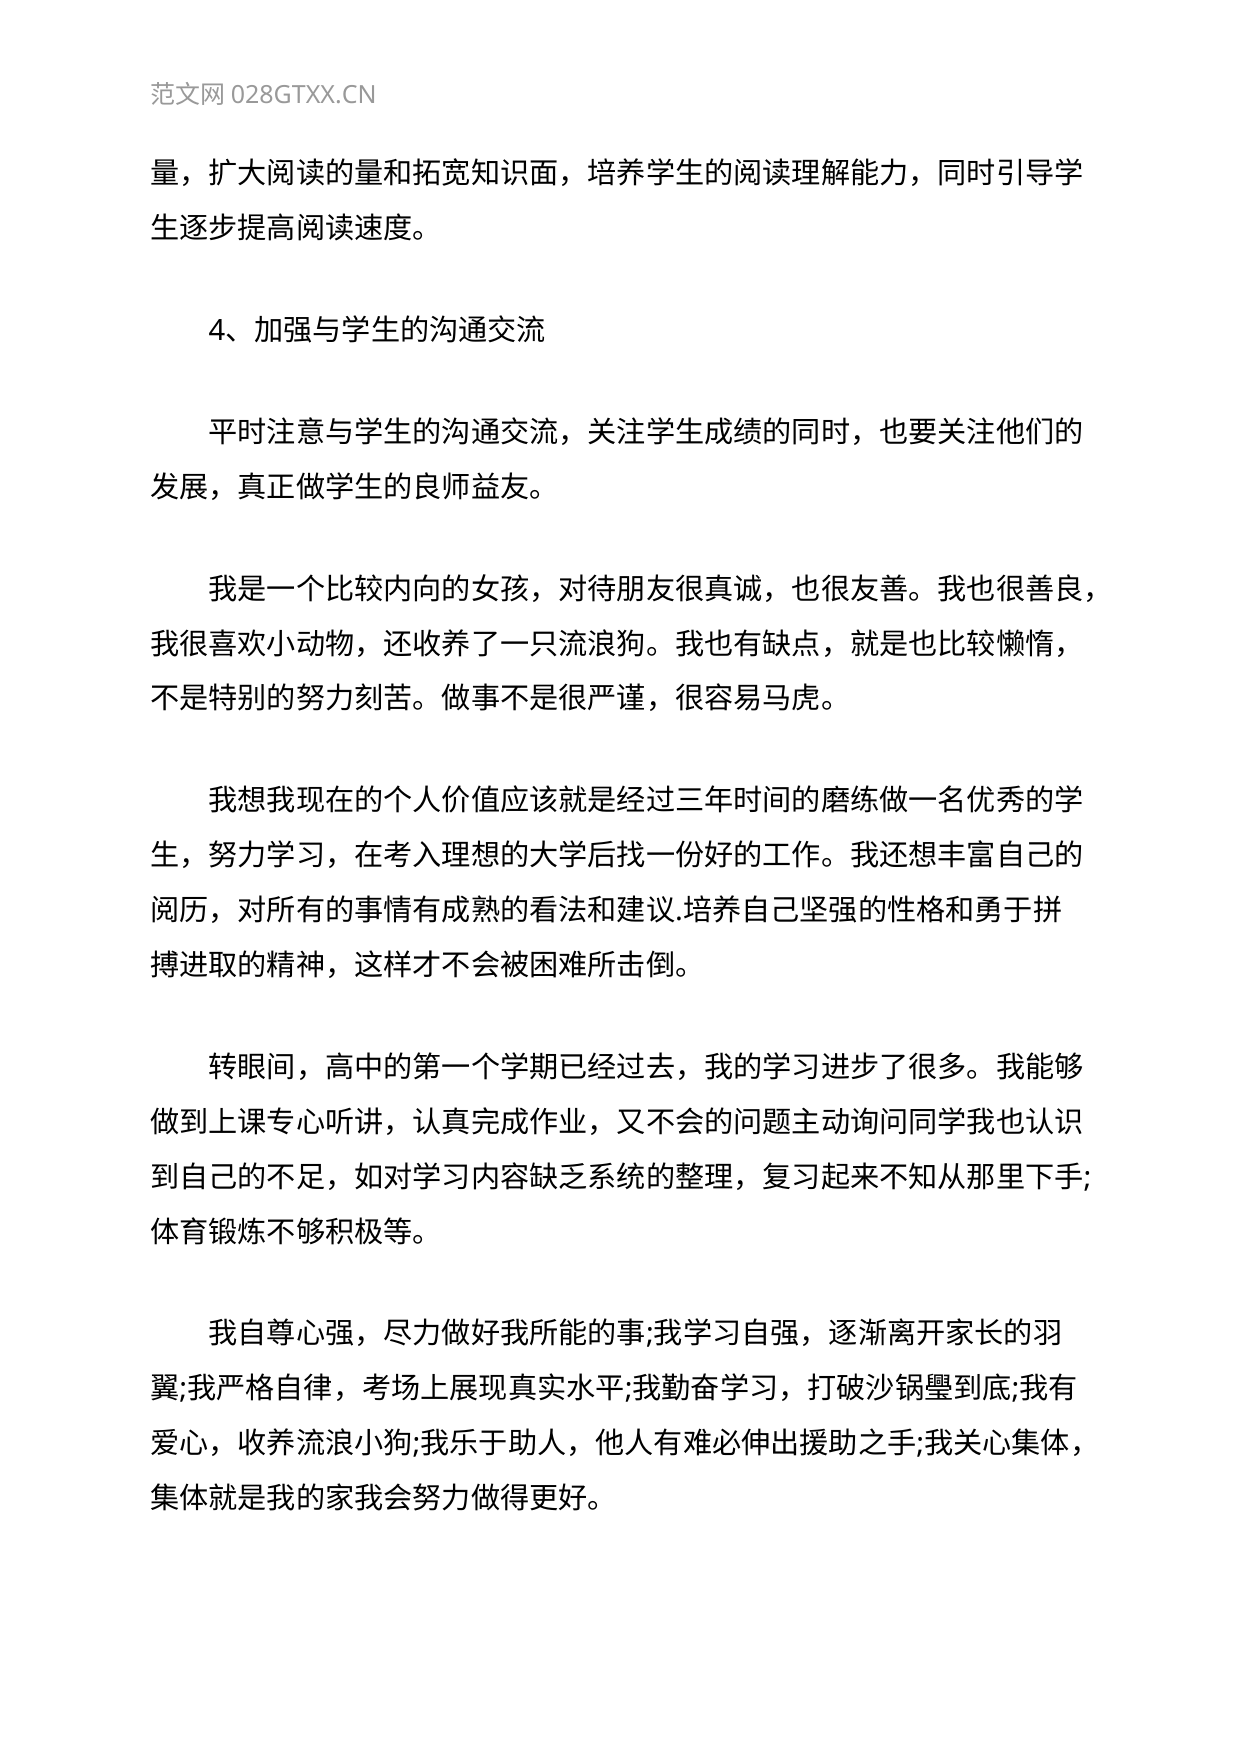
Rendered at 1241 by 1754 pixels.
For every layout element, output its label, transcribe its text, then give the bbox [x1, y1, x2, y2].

text 我是一个比较内向的女孩，对待朋友很真诚，也很友善。我也很善良，我很喜欢小动物，还收养了一只流浪狗。我也有缺点，就是也比较懒惰，不是特别的努力刻苦。做事不是很严谨，很容易马虎。 [150, 565, 1090, 717]
text 转眼间，高中的第一个学期已经过去，我的学习进步了很多。我能够做到上课专心听讲，认真完成作业，又不会的问题主动询问同学我也认识到自己的不足，如对学习内容缺乏系统的整理，复习起来不知从那里下手;体育锻炼不够积极等。 [150, 1043, 1090, 1251]
text 我想我现在的个人价值应该就是经过三年时间的磨练做一名优秀的学生，努力学习，在考入理想的大学后找一份好的工作。我还想丰富自己的阅历，对所有的事情有成熟的看法和建议.培养自己坚强的性格和勇于拼搏进取的精神，这样才不会被困难所击倒。 [150, 777, 1090, 984]
text 平时注意与学生的沟通交流，关注学生成绩的同时，也要关注他们的发展，真正做学生的良师益友。 [150, 409, 1090, 506]
text 我自尊心强，尽力做好我所能的事;我学习自强，逐渐离开家长的羽翼;我严格自律，考场上展现真实水平;我勤奋学习，打破沙锅璺到底;我有爱心，收养流浪小狗;我乐于助人，他人有难必伸出援助之手;我关心集体，集体就是我的家我会努力做得更好。 [150, 1310, 1090, 1517]
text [150, 150, 1090, 247]
text 4、加强与学生的沟通交流 [150, 307, 1090, 349]
